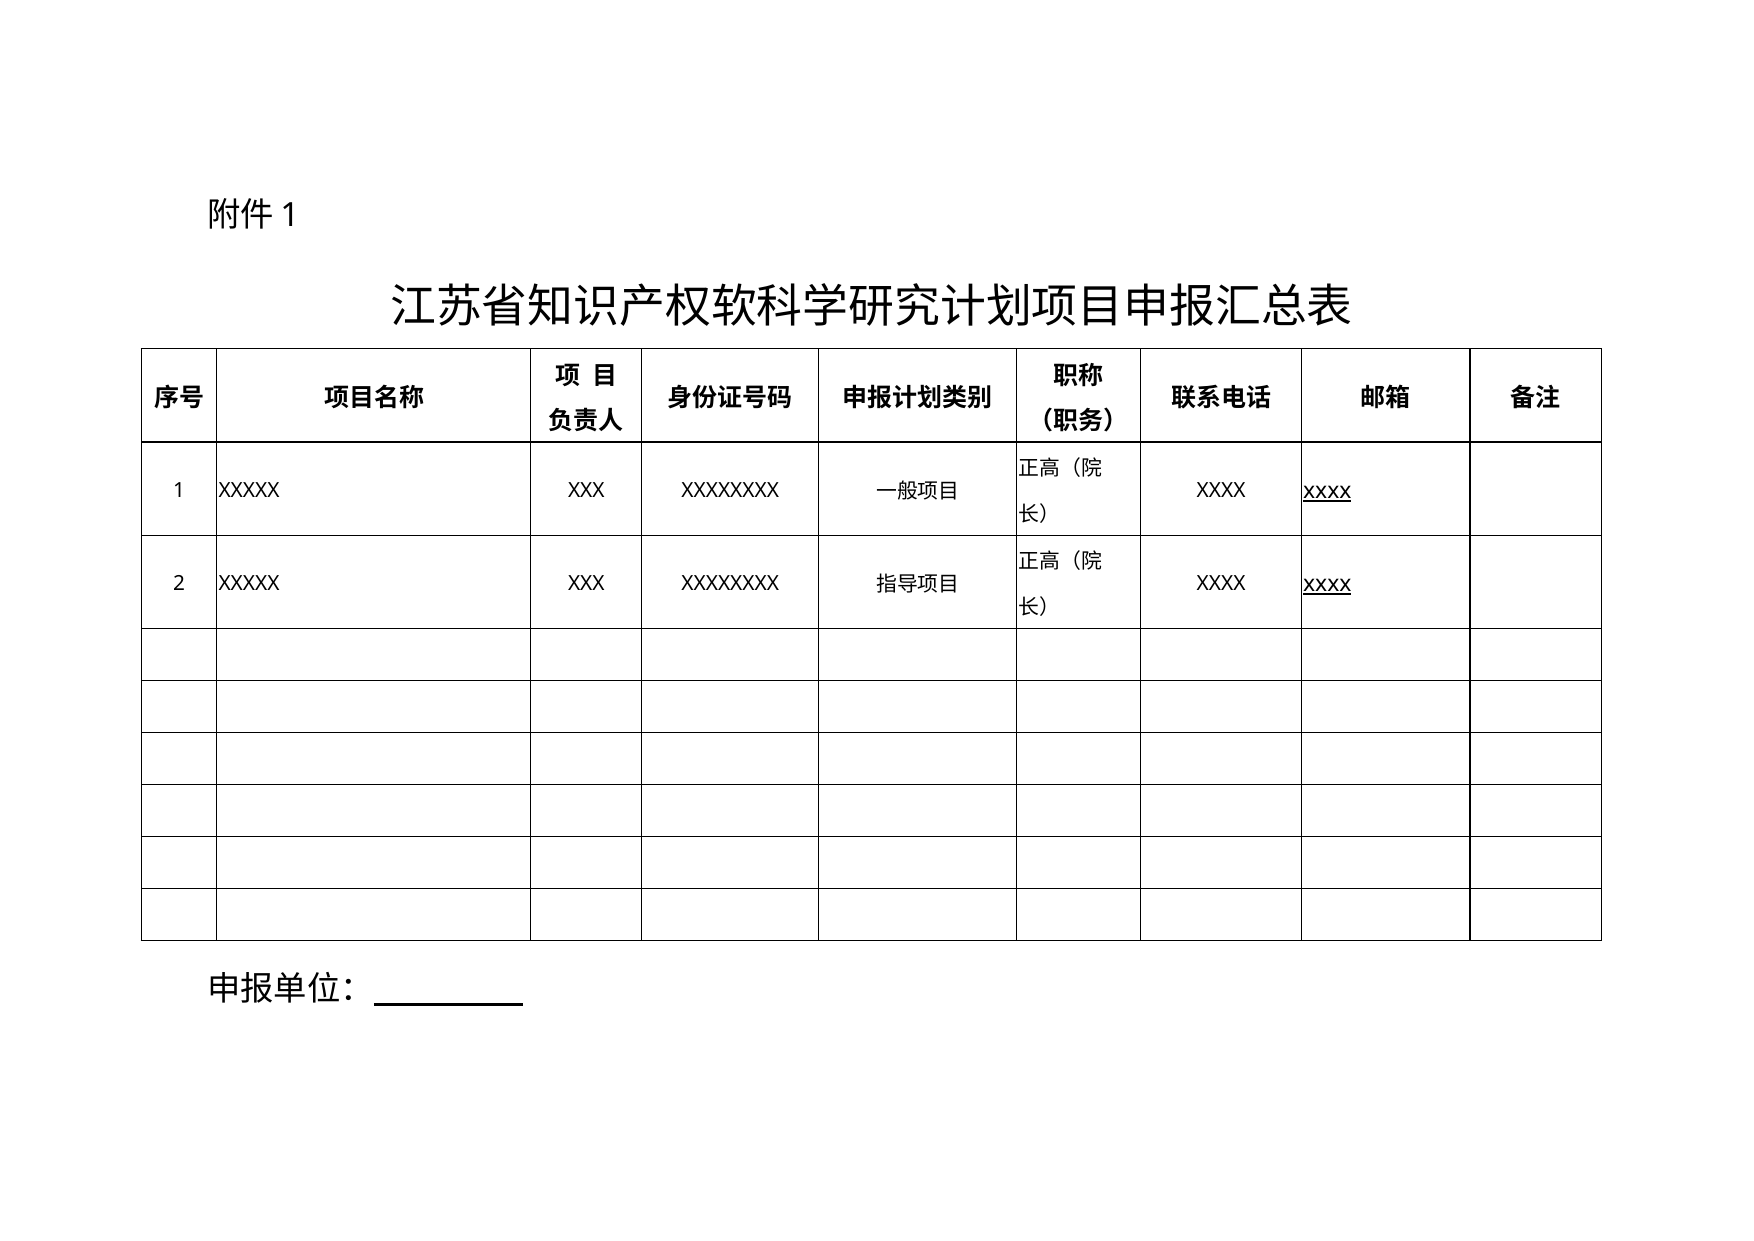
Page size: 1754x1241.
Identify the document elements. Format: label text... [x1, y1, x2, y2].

table_cell [819, 837, 1016, 888]
table_cell [1471, 443, 1601, 535]
table_cell [217, 785, 530, 836]
table_cell [531, 629, 641, 680]
table_cell [1141, 785, 1301, 836]
table_cell [142, 681, 216, 732]
table_cell [642, 681, 818, 732]
table_cell [217, 681, 530, 732]
table_cell [217, 837, 530, 888]
table_header 序号 [142, 349, 216, 441]
table_header 联系电话 [1141, 349, 1301, 441]
table_cell [642, 889, 818, 940]
table_header 身份证号码 [642, 349, 818, 441]
table_cell [1302, 837, 1469, 888]
table_cell [642, 837, 818, 888]
text 申报单位： [207, 941, 1535, 1031]
table_cell XXXX [1141, 536, 1301, 628]
table_cell [217, 889, 530, 940]
table_cell [1141, 889, 1301, 940]
table_cell [531, 785, 641, 836]
table_cell [531, 889, 641, 940]
table_cell 2 [142, 536, 216, 628]
table_header 职称 （职务） [1017, 349, 1140, 441]
table_cell [1017, 837, 1140, 888]
table_cell 正高（院长） [1017, 536, 1140, 628]
table_cell [217, 733, 530, 784]
table_cell [531, 681, 641, 732]
table_cell [1017, 889, 1140, 940]
table_cell [1471, 733, 1601, 784]
table_cell [142, 889, 216, 940]
table_cell [1141, 629, 1301, 680]
table_header 项 目 负责人 [531, 349, 641, 441]
table_header 申报计划类别 [819, 349, 1016, 441]
table_cell [1017, 629, 1140, 680]
table_cell [1017, 785, 1140, 836]
table_cell [1471, 889, 1601, 940]
table_cell XXXXXXXX [642, 536, 818, 628]
table_cell [1471, 681, 1601, 732]
table_cell [1017, 681, 1140, 732]
table_cell [819, 785, 1016, 836]
table_cell xxxx [1302, 536, 1469, 628]
table_cell [1302, 889, 1469, 940]
table_header 邮箱 [1302, 349, 1469, 441]
table_cell [1471, 785, 1601, 836]
text 附件1 [207, 167, 1535, 258]
table_header 项目名称 [217, 349, 530, 441]
table_cell XXXXXXXX [642, 443, 818, 535]
table_cell [1141, 733, 1301, 784]
table_cell XXX [531, 443, 641, 535]
table_cell [642, 733, 818, 784]
table_cell XXXX [1141, 443, 1301, 535]
table_header 备注 [1471, 349, 1601, 441]
table_cell [1141, 681, 1301, 732]
table_cell [1302, 785, 1469, 836]
table_cell XXXXX [217, 536, 530, 628]
table_cell 1 [142, 443, 216, 535]
table_cell 一般项目 [819, 443, 1016, 535]
table_cell [1302, 681, 1469, 732]
table_cell [142, 733, 216, 784]
table_cell [642, 629, 818, 680]
table_cell [531, 837, 641, 888]
table_cell [642, 785, 818, 836]
table_cell [1141, 837, 1301, 888]
table_cell [217, 629, 530, 680]
table_cell [142, 837, 216, 888]
table_cell 指导项目 [819, 536, 1016, 628]
table_cell [1302, 733, 1469, 784]
table_cell [1471, 837, 1601, 888]
table_cell [1302, 629, 1469, 680]
table_cell [819, 733, 1016, 784]
table_cell 正高（院长） [1017, 443, 1140, 535]
table_cell [819, 629, 1016, 680]
table_cell [142, 629, 216, 680]
table_cell [819, 681, 1016, 732]
table_cell [1471, 629, 1601, 680]
table_cell [531, 733, 641, 784]
table_cell XXX [531, 536, 641, 628]
table_cell XXXXX [217, 443, 530, 535]
table_cell [142, 785, 216, 836]
table_cell [1017, 733, 1140, 784]
table_cell xxxx [1302, 443, 1469, 535]
table_cell [819, 889, 1016, 940]
text 江苏省知识产权软科学研究计划项目申报汇总表 [207, 258, 1535, 348]
table_cell [1471, 536, 1601, 628]
